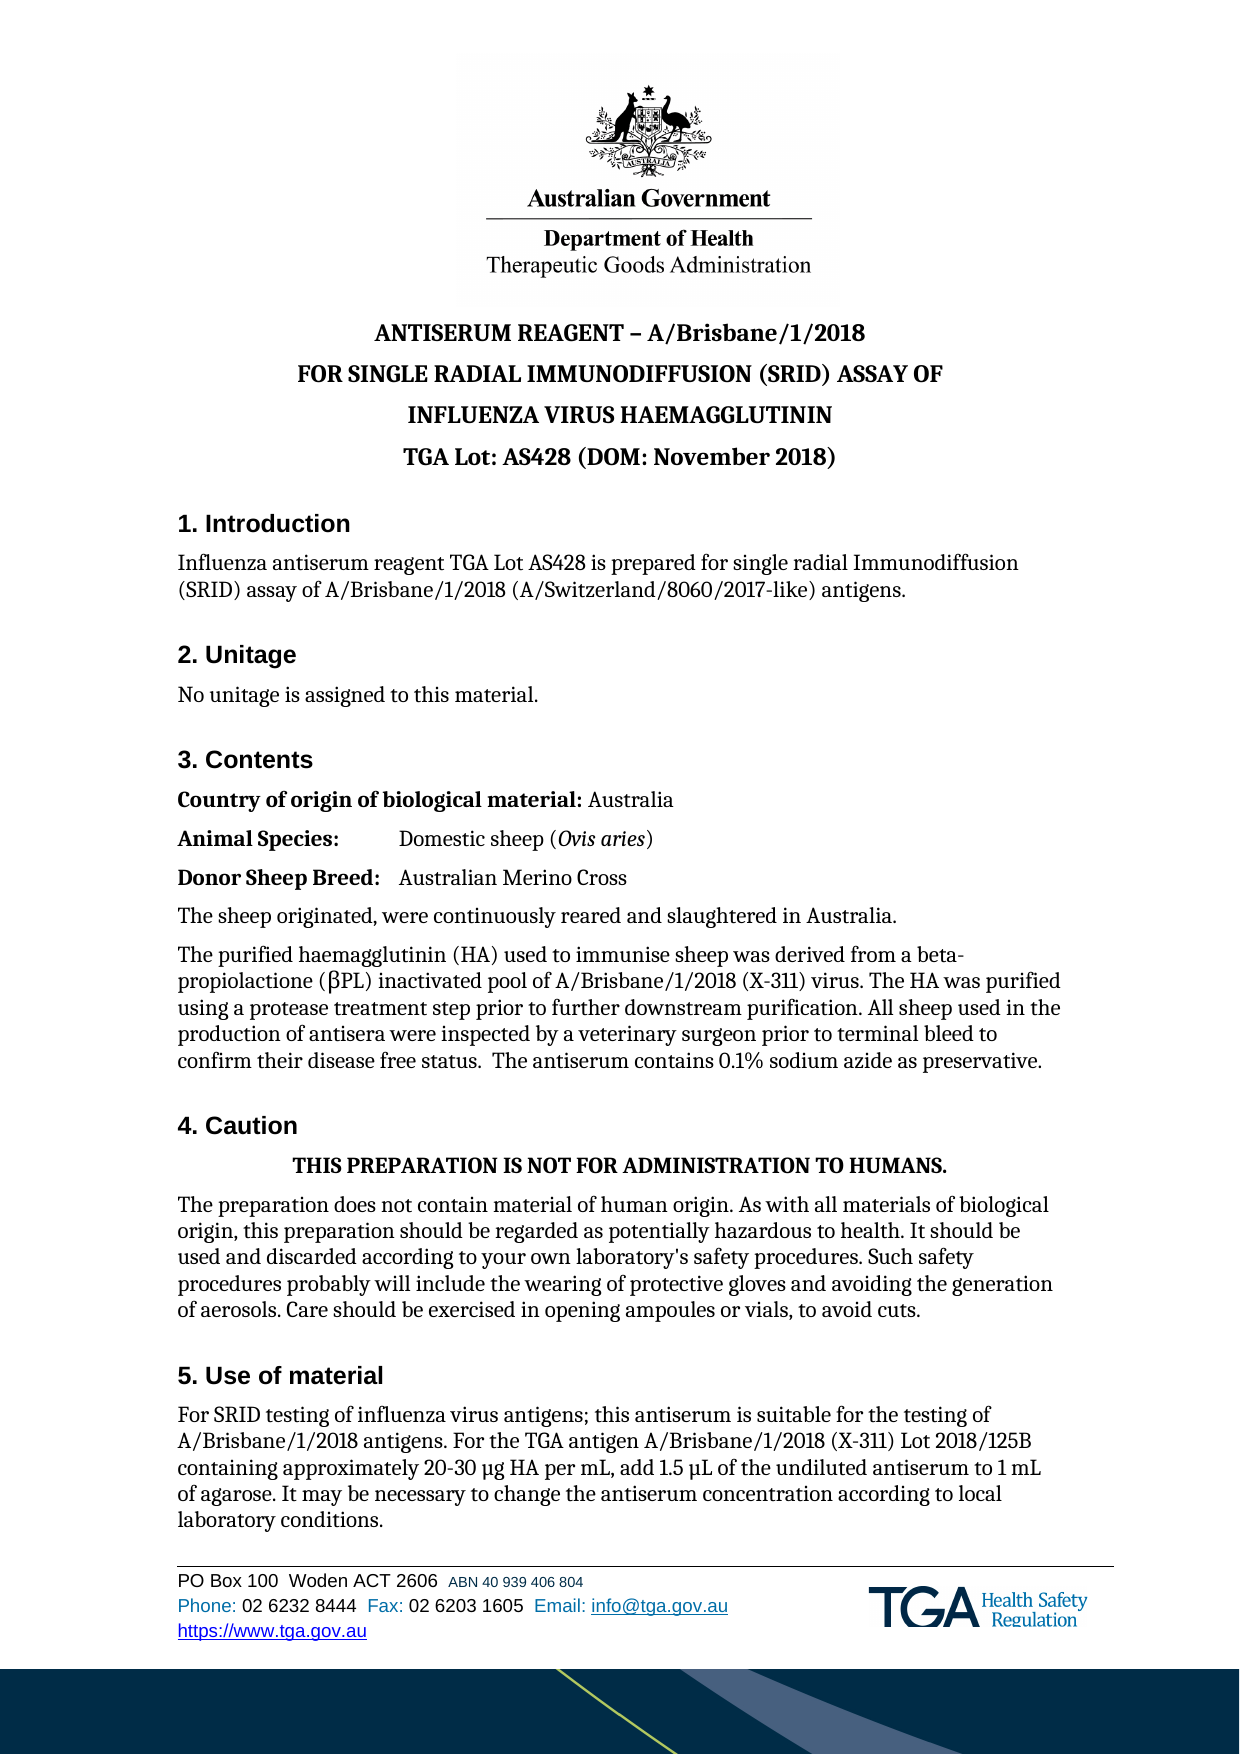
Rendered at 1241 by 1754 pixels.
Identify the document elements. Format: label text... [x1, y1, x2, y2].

subtitle 3. Contents [177, 745, 1063, 774]
picture [0, 1669, 1240, 1754]
text Animal Species: Domestic sheep (Ovis aries) [177, 825, 1063, 852]
text The preparation does not contain material of human origin. As with all materials of biological origin, this preparation should be regarded as potentially hazardous to health. It should be used and discarded according to your own laboratory's safety procedures. Such safety procedures probably will include the wearing of protective gloves and avoiding the generation of aerosols. Care should be exercised in opening ampoules or vials, to avoid cuts. [177, 1191, 1063, 1323]
subtitle 5. Use of material [177, 1361, 1063, 1389]
picture [190, 1598, 194, 1612]
text Country of origin of biological material: Australia [177, 787, 1063, 813]
picture [868, 1586, 1088, 1627]
subtitle FOR SINGLE RADIAL IMMUNODIFFUSION (SRID) ASSAY OF [177, 360, 1063, 389]
subtitle 1. Introduction [177, 509, 1063, 537]
picture [456, 53, 841, 142]
subtitle TGA Lot: AS428 (DOM: November 2018) [177, 442, 1063, 471]
text The sheep originated, were continuously reared and slaughtered in Australia. [177, 903, 1063, 929]
text The purified haemagglutinin (HA) used to immunise sheep was derived from a beta-propiolactione (βPL) inactivated pool of A/Brisbane/1/2018 (X-311) virus. The HA was purified using a protease treatment step prior to further downstream purification. All sheep used in the production of antisera were inspected by a veterinary surgeon prior to terminal bleed to confirm their disease free status. The antiserum contains 0.1% sodium azide as preservative. [177, 942, 1063, 1074]
subtitle 4. Caution [177, 1111, 1063, 1140]
text THIS PREPARATION IS NOT FOR ADMINISTRATION TO HUMANS. [177, 1152, 1063, 1179]
subtitle 2. Unitage [177, 640, 1063, 669]
text No unitage is assigned to this material. [177, 681, 1063, 708]
text Influenza antiserum reagent TGA Lot AS428 is prepared for single radial Immunodiffusion (SRID) assay of A/Brisbane/1/2018 (A/Switzerland/8060/2017-like) antigens. [177, 550, 1063, 603]
subtitle ANTISERUM REAGENT – A/Brisbane/1/2018 [177, 142, 1063, 347]
text Donor Sheep Breed: Australian Merino Cross [177, 864, 1063, 891]
subtitle INFLUENZA VIRUS HAEMAGGLUTININ [177, 401, 1063, 430]
text For SRID testing of influenza virus antigens; this antiserum is suitable for the testing of A/Brisbane/1/2018 antigens. For the TGA antigen A/Brisbane/1/2018 (X-311) Lot 2018/125B containing approximately 20-30 µg HA per mL, add 1.5 µL of the undiluted antiserum to 1 mL of agarose. It may be necessary to change the antiserum concentration according to local laboratory conditions. [177, 1402, 1063, 1534]
